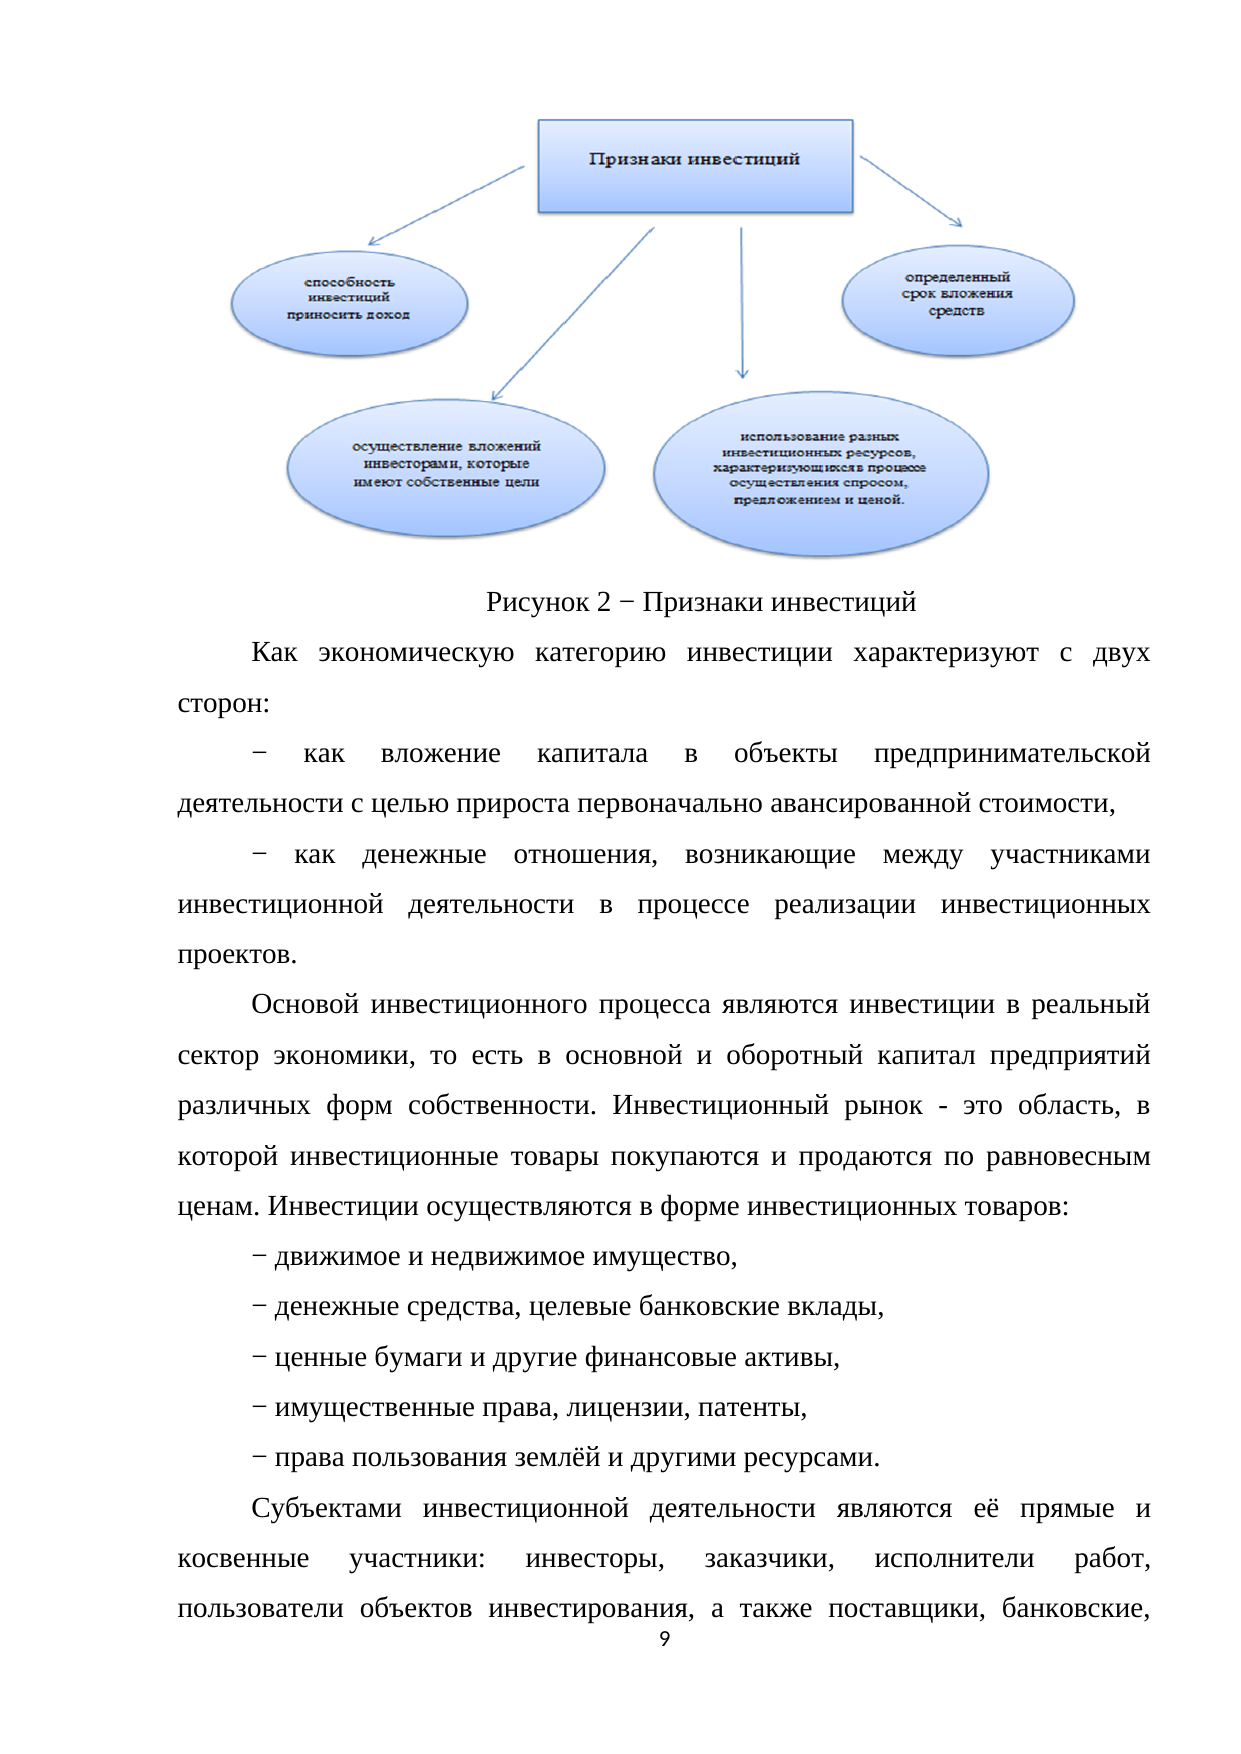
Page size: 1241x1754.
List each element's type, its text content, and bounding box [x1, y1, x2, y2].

picture [221, 103, 1080, 571]
text − движимое и недвижимое имущество, [177, 1238, 1152, 1272]
text Основой инвестиционного процесса являются инвестиции в реальный сектор экономики, то есть в основной и оборотный капитал предприятий различных форм собственности. Инвестиционный рынок - это область, в которой инвестиционные товары покупаются и продаются по равновесным ценам. Инвестиции осуществляются в форме инвестиционных товаров: [177, 987, 1152, 1221]
text Как экономическую категорию инвестиции характеризуют с двух сторон: [177, 634, 1152, 718]
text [177, 1490, 1152, 1624]
text − как денежные отношения, возникающие между участниками инвестиционной деятельности в процессе реализации инвестиционных проектов. [177, 836, 1152, 970]
text Рисунок 2 − Признаки инвестиций [177, 584, 1152, 618]
text − права пользования землёй и другими ресурсами. [177, 1439, 1152, 1473]
text − ценные бумаги и другие финансовые активы, [177, 1339, 1152, 1372]
text − имущественные права, лицензии, патенты, [177, 1389, 1152, 1423]
text − как вложение капитала в объекты предпринимательской деятельности с целью прироста первоначально авансированной стоимости, [177, 735, 1152, 819]
text − денежные средства, целевые банковские вклады, [177, 1288, 1152, 1322]
